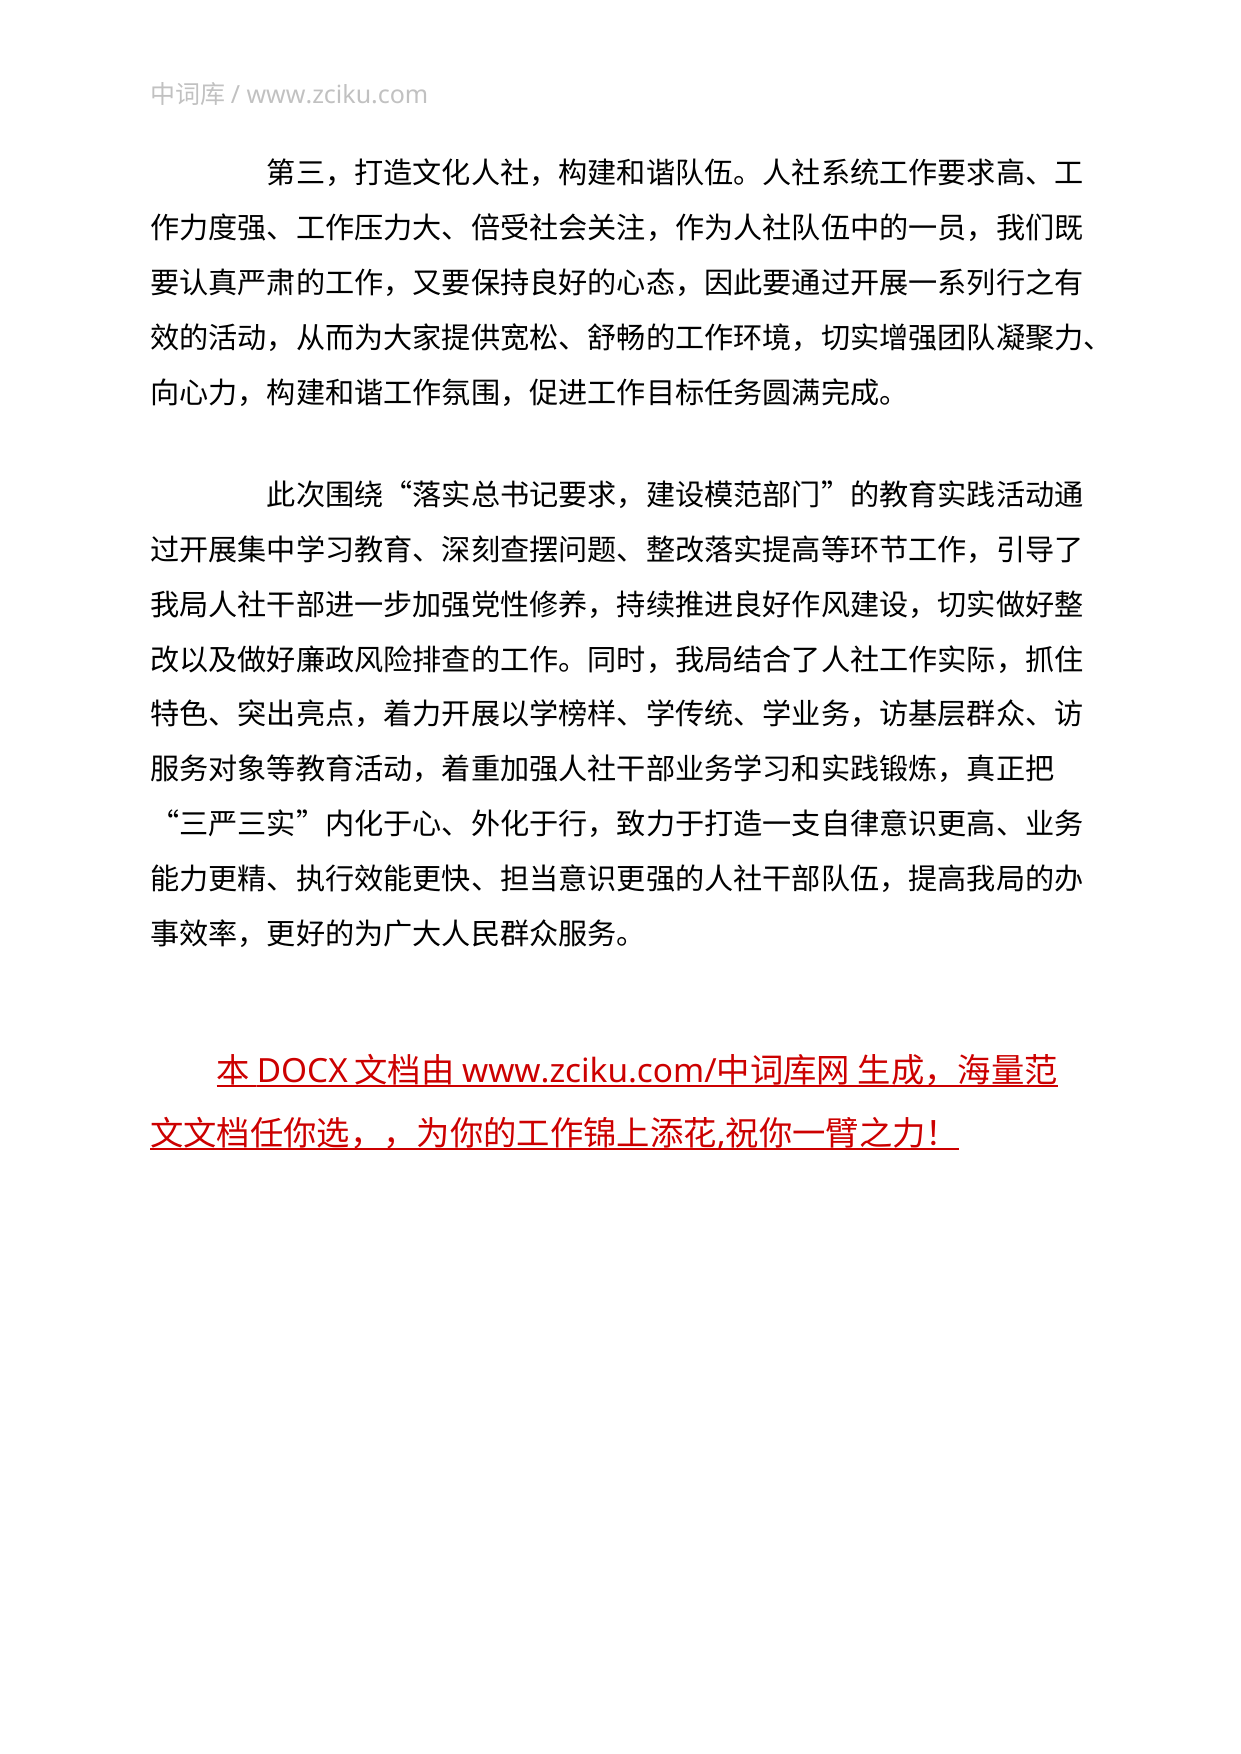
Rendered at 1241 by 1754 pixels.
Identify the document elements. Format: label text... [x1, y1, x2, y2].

text 第三，打造文化人社，构建和谐队伍。人社系统工作要求高、工作力度强、工作压力大、倍受社会关注，作为人社队伍中的一员，我们既要认真严肃的工作，又要保持良好的心态，因此要通过开展一系列行之有效的活动，从而为大家提供宽松、舒畅的工作环境，切实增强团队凝聚力、向心力，构建和谐工作氛围，促进工作目标任务圆满完成。 [150, 150, 1090, 412]
text 此次围绕“落实总书记要求，建设模范部门”的教育实践活动通过开展集中学习教育、深刻查摆问题、整改落实提高等环节工作，引导了我局人社干部进一步加强党性修养，持续推进良好作风建设，切实做好整改以及做好廉政风险排查的工作。同时，我局结合了人社工作实际，抓住特色、突出亮点，着力开展以学榜样、学传统、学业务，访基层群众、访服务对象等教育活动，着重加强人社干部业务学习和实践锻炼，真正把“三严三实”内化于心、外化于行，致力于打造一支自律意识更高、业务能力更精、执行效能更快、担当意识更强的人社干部队伍，提高我局的办事效率，更好的为广大人民群众服务。 [150, 471, 1090, 953]
text 本DOCX文档由 www.zciku.com/中词库网 生成，海量范文文档任你选，，为你的工作锦上添花,祝你一臂之力！ [150, 1043, 1090, 1155]
